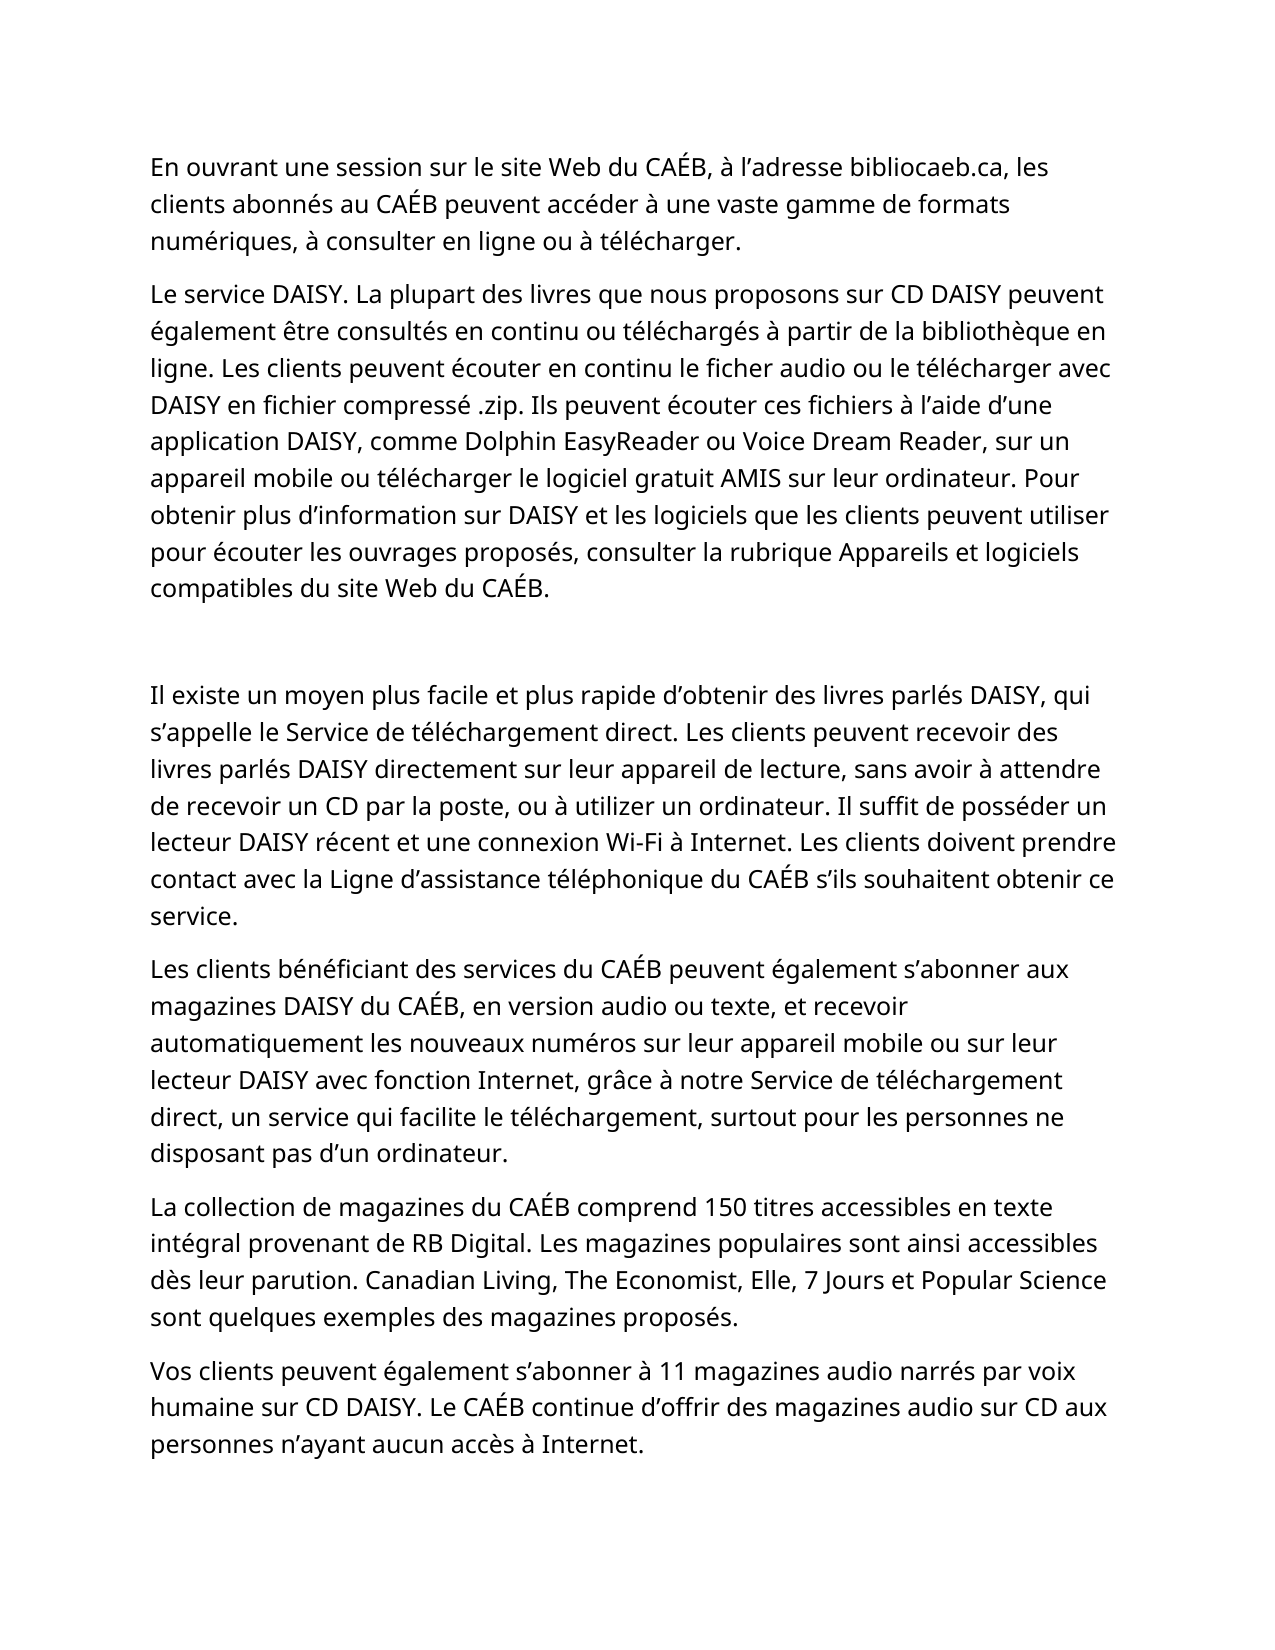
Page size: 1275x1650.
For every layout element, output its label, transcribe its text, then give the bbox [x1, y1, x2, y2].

text Le service DAISY. La plupart des livres que nous proposons sur CD DAISY peuvent également être consultés en continu ou téléchargés à partir de la bibliothèque en ligne. Les clients peuvent écouter en continu le ficher audio ou le télécharger avec DAISY en fichier compressé .zip. Ils peuvent écouter ces fichiers à l’aide d’une application DAISY, comme Dolphin EasyReader ou Voice Dream Reader, sur un appareil mobile ou télécharger le logiciel gratuit AMIS sur leur ordinateur. Pour obtenir plus d’information sur DAISY et les logiciels que les clients peuvent utiliser pour écouter les ouvrages proposés, consulter la rubrique Appareils et logiciels compatibles du site Web du CAÉB. [150, 277, 1125, 605]
text En ouvrant une session sur le site Web du CAÉB, à l’adresse bibliocaeb.ca, les clients abonnés au CAÉB peuvent accéder à une vaste gamme de formats numériques, à consulter en ligne ou à télécharger. [150, 150, 1125, 258]
text Vos clients peuvent également s’abonner à 11 magazines audio narrés par voix humaine sur CD DAISY. Le CAÉB continue d’offrir des magazines audio sur CD aux personnes n’ayant aucun accès à Internet. [150, 1353, 1125, 1461]
text Il existe un moyen plus facile et plus rapide d’obtenir des livres parlés DAISY, qui s’appelle le Service de téléchargement direct. Les clients peuvent recevoir des livres parlés DAISY directement sur leur appareil de lecture, sans avoir à attendre de recevoir un CD par la poste, ou à utilizer un ordinateur. Il suffit de posséder un lecteur DAISY récent et une connexion Wi-Fi à Internet. Les clients doivent prendre contact avec la Ligne d’assistance téléphonique du CAÉB s’ils souhaitent obtenir ce service. [150, 678, 1125, 933]
text Les clients bénéficiant des services du CAÉB peuvent également s’abonner aux magazines DAISY du CAÉB, en version audio ou texte, et recevoir automatiquement les nouveaux numéros sur leur appareil mobile ou sur leur lecteur DAISY avec fonction Internet, grâce à notre Service de téléchargement direct, un service qui facilite le téléchargement, surtout pour les personnes ne disposant pas d’un ordinateur. [150, 952, 1125, 1170]
text La collection de magazines du CAÉB comprend 150 titres accessibles en texte intégral provenant de RB Digital. Les magazines populaires sont ainsi accessibles dès leur parution. Canadian Living, The Economist, Elle, 7 Jours et Popular Science sont quelques exemples des magazines proposés. [150, 1189, 1125, 1334]
